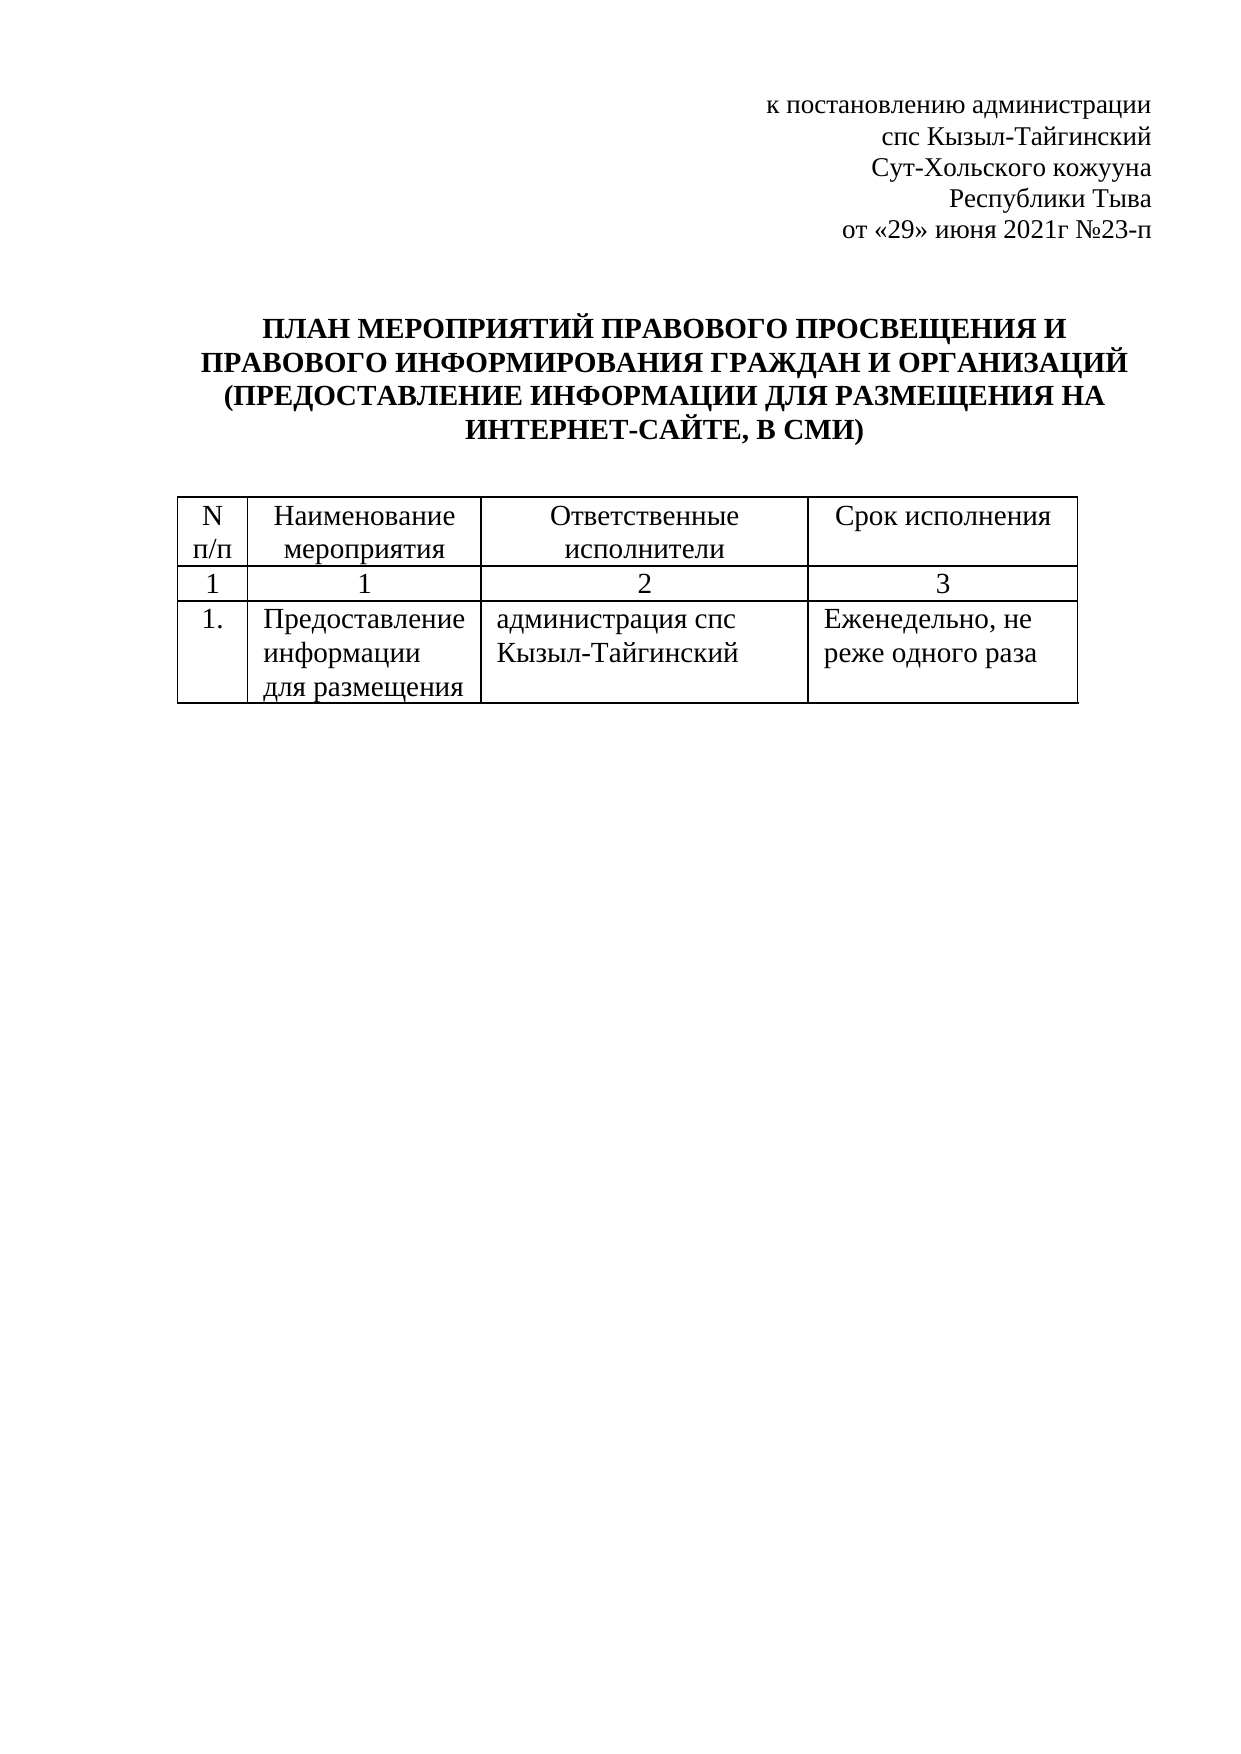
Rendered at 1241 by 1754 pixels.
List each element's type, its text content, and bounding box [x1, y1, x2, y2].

table_cell Предоставление информации для размещения [248, 602, 480, 702]
table_cell 1. [178, 602, 247, 702]
table_cell 1 [178, 567, 247, 600]
table_cell 2 [482, 567, 807, 600]
table_cell N п/п [178, 498, 247, 565]
text от «29» июня 2021г №23-п [177, 213, 1152, 244]
text к постановлению администрации [177, 89, 1152, 120]
table_cell Срок исполнения [809, 498, 1077, 565]
table_cell Наименование мероприятия [248, 498, 480, 565]
table_cell администрация спс Кызыл-Тайгинский [482, 602, 807, 702]
text Республики Тыва [177, 182, 1152, 213]
text Сут-Хольского кожууна [177, 151, 1152, 182]
table_cell Еженедельно, не реже одного раза [809, 602, 1077, 702]
table_cell 1 [248, 567, 480, 600]
table_cell 3 [809, 567, 1077, 600]
table_cell Ответственные исполнители [482, 498, 807, 565]
text ПЛАН МЕРОПРИЯТИЙ ПРАВОВОГО ПРОСВЕЩЕНИЯ И ПРАВОВОГО ИНФОРМИРОВАНИЯ ГРАЖДАН И ОРГАНИЗАЦИЙ (ПРЕДОСТАВЛЕНИЕ ИНФОРМАЦИИ ДЛЯ РАЗМЕЩЕНИЯ НА ИНТЕРНЕТ-САЙТЕ, В СМИ) [177, 244, 1152, 470]
text спс Кызыл-Тайгинский [177, 120, 1152, 151]
